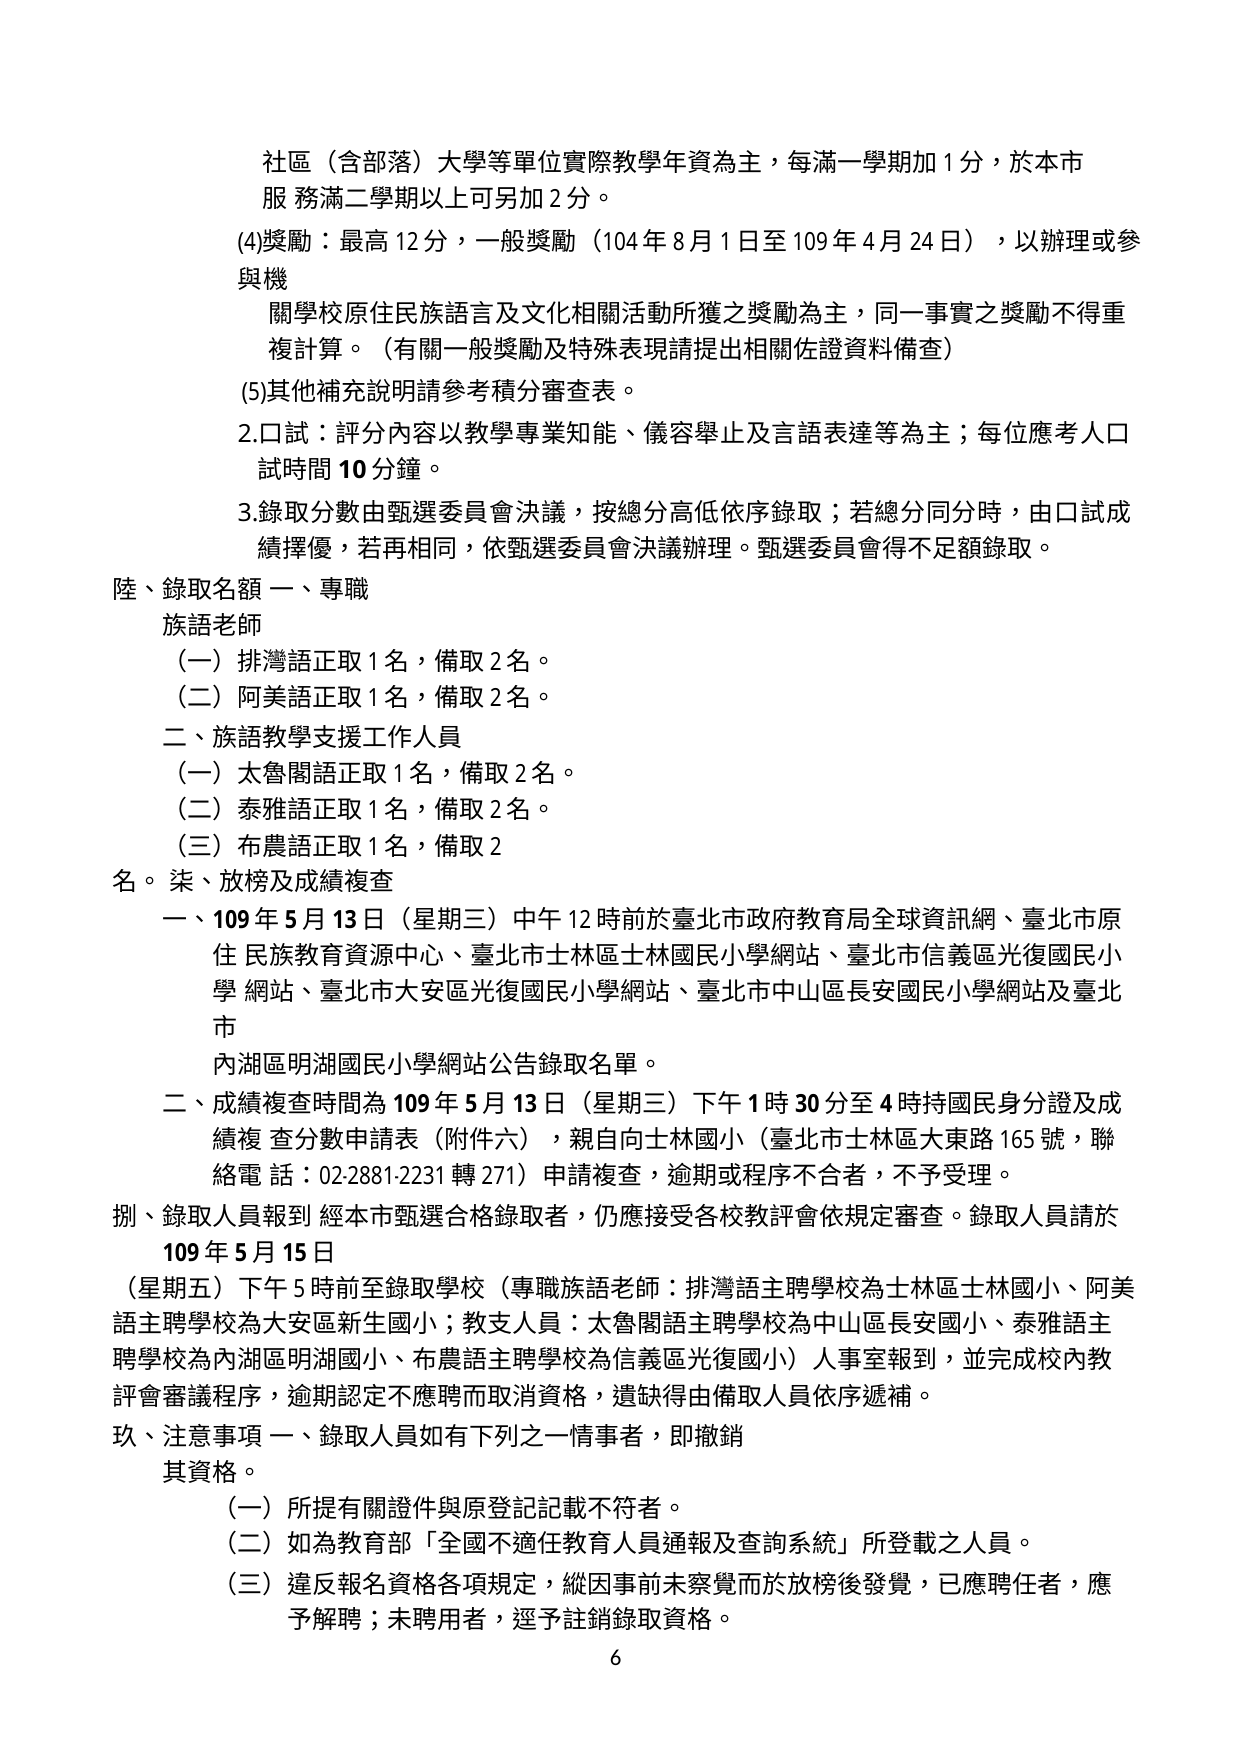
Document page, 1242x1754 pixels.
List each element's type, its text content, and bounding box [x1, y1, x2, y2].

text （二）阿美語正取1名，備取2名。 [162, 675, 1144, 711]
text 評會審議程序，逾期認定不應聘而取消資格，遺缺得由備取人員依序遞補。 [112, 1376, 1144, 1409]
text （三）違反報名資格各項規定，縱因事前未察覺而於放榜後發覺，已應聘任者，應 予解聘；未聘用者，逕予註銷錄取資格。 [212, 1564, 1122, 1636]
text 語主聘學校為大安區新生國小；教支人員：太魯閣語主聘學校為中山區長安國小、泰雅語主 聘學校為內湖區明湖國小、布農語主聘學校為信義區光復國小）人事室報到，並完成校內教 [112, 1304, 1122, 1376]
text 一、109年5月13日（星期三）中午12時前於臺北市政府教育局全球資訊網、臺北市原住 民族教育資源中心、臺北市士林區士林國民小學網站、臺北市信義區光復國民小學 網站、臺北市大安區光復國民小學網站、臺北市中山區長安國民小學網站及臺北市 [162, 900, 1123, 1043]
text 內湖區明湖國民小學網站公告錄取名單。 [212, 1043, 1144, 1077]
text 社區（含部落）大學等單位實際教學年資為主，每滿一學期加1分，於本市服 務滿二學期以上可另加2分。 [262, 143, 1109, 215]
text 二、成績複查時間為109年5月13日（星期三）下午1時30分至4時持國民身分證及成績複 查分數申請表（附件六），親自向士林國小（臺北市士林區大東路165號，聯絡電 話：02-2881-2231轉271）申請複查，逾期或程序不合者，不予受理。 [162, 1084, 1122, 1192]
text （一）所提有關證件與原登記記載不符者。 [212, 1488, 1144, 1522]
text 3.錄取分數由甄選委員會決議，按總分高低依序錄取；若總分同分時，由口試成 績擇優，若再相同，依甄選委員會決議辦理。甄選委員會得不足額錄取。 [237, 493, 1137, 565]
text （星期五）下午5時前至錄取學校（專職族語老師：排灣語主聘學校為士林區士林國小、阿美 [112, 1268, 1144, 1302]
text 二、族語教學支援工作人員 [162, 720, 1144, 754]
text 玖、注意事項 一、錄取人員如有下列之一情事者，即撤銷其資格。 [112, 1416, 747, 1488]
text 陸、錄取名額 一、專職族語老師 [112, 569, 372, 641]
text 2.口試：評分內容以教學專業知能、儀容舉止及言語表達等為主；每位應考人口 試時間10分鐘。 [237, 414, 1138, 486]
text (4)獎勵：最高12分，一般獎勵（104年8月1日至109年4月24日），以辦理或參與機 [237, 215, 1144, 292]
text 關學校原住民族語言及文化相關活動所獲之獎勵為主，同一事實之獎勵不得重 複計算。（有關一般獎勵及特殊表現請提出相關佐證資料備查） [268, 294, 1137, 366]
text (5)其他補充說明請參考積分審查表。 [233, 366, 649, 404]
text （二）如為教育部「全國不適任教育人員通報及查詢系統」所登載之人員。 [212, 1522, 1144, 1557]
text （一）太魯閣語正取1名，備取2名。 [162, 756, 1144, 790]
text 捌、錄取人員報到 經本市甄選合格錄取者，仍應接受各校教評會依規定審查。錄取人員請於109年5月15日 [112, 1197, 1123, 1268]
text （一）排灣語正取1名，備取2名。 [162, 641, 1144, 675]
text （三）布農語正取1名，備取2名。 柒、放榜及成績複查 [112, 828, 547, 898]
text （二）泰雅語正取1名，備取2名。 [162, 792, 1144, 826]
